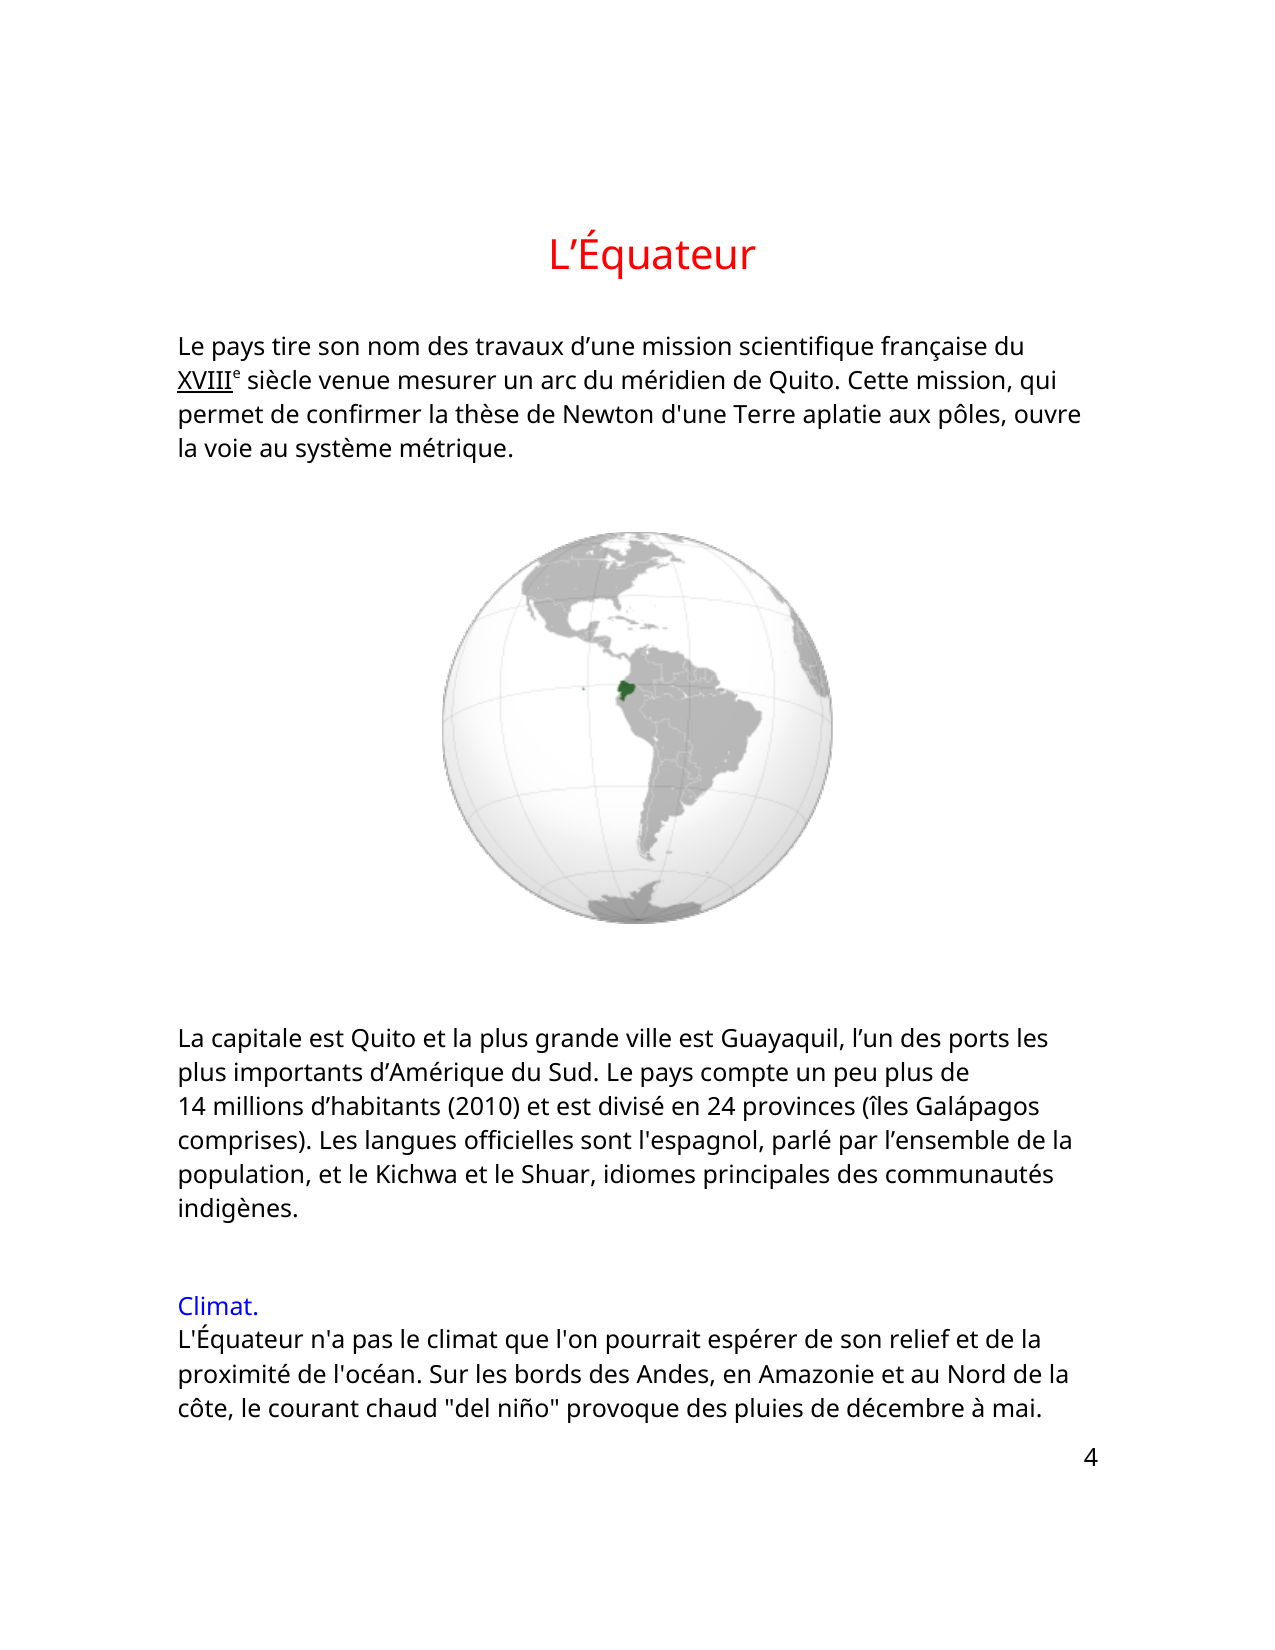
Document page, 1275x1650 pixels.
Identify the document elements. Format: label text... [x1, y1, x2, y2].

text La capitale est Quito et la plus grande ville est Guayaquil, l’un des ports les plus importants d’Amérique du Sud. Le pays compte un peu plus de 14 millions d’habitants (2010) et est divisé en 24 provinces (îles Galápagos comprises). Les langues officielles sont l'espagnol, parlé par l’ensemble de la population, et le Kichwa et le Shuar, idiomes principales des communautés indigènes. [177, 1021, 1098, 1225]
text L'Équateur n'a pas le climat que l'on pourrait espérer de son relief et de la proximité de l'océan. Sur les bords des Andes, en Amazonie et au Nord de la côte, le courant chaud "del niño" provoque des pluies de décembre à mai. [177, 1322, 1098, 1424]
text Climat. [177, 1288, 1098, 1322]
text Le pays tire son nom des travaux d’une mission scientifique française du XVIIIe siècle venue mesurer un arc du méridien de Quito. Cette mission, qui permet de confirmer la thèse de Newton d'une Terre aplatie aux pôles, ouvre la voie au système métrique. [177, 328, 1098, 464]
text L’Équateur [207, 225, 1098, 282]
picture [442, 532, 833, 924]
